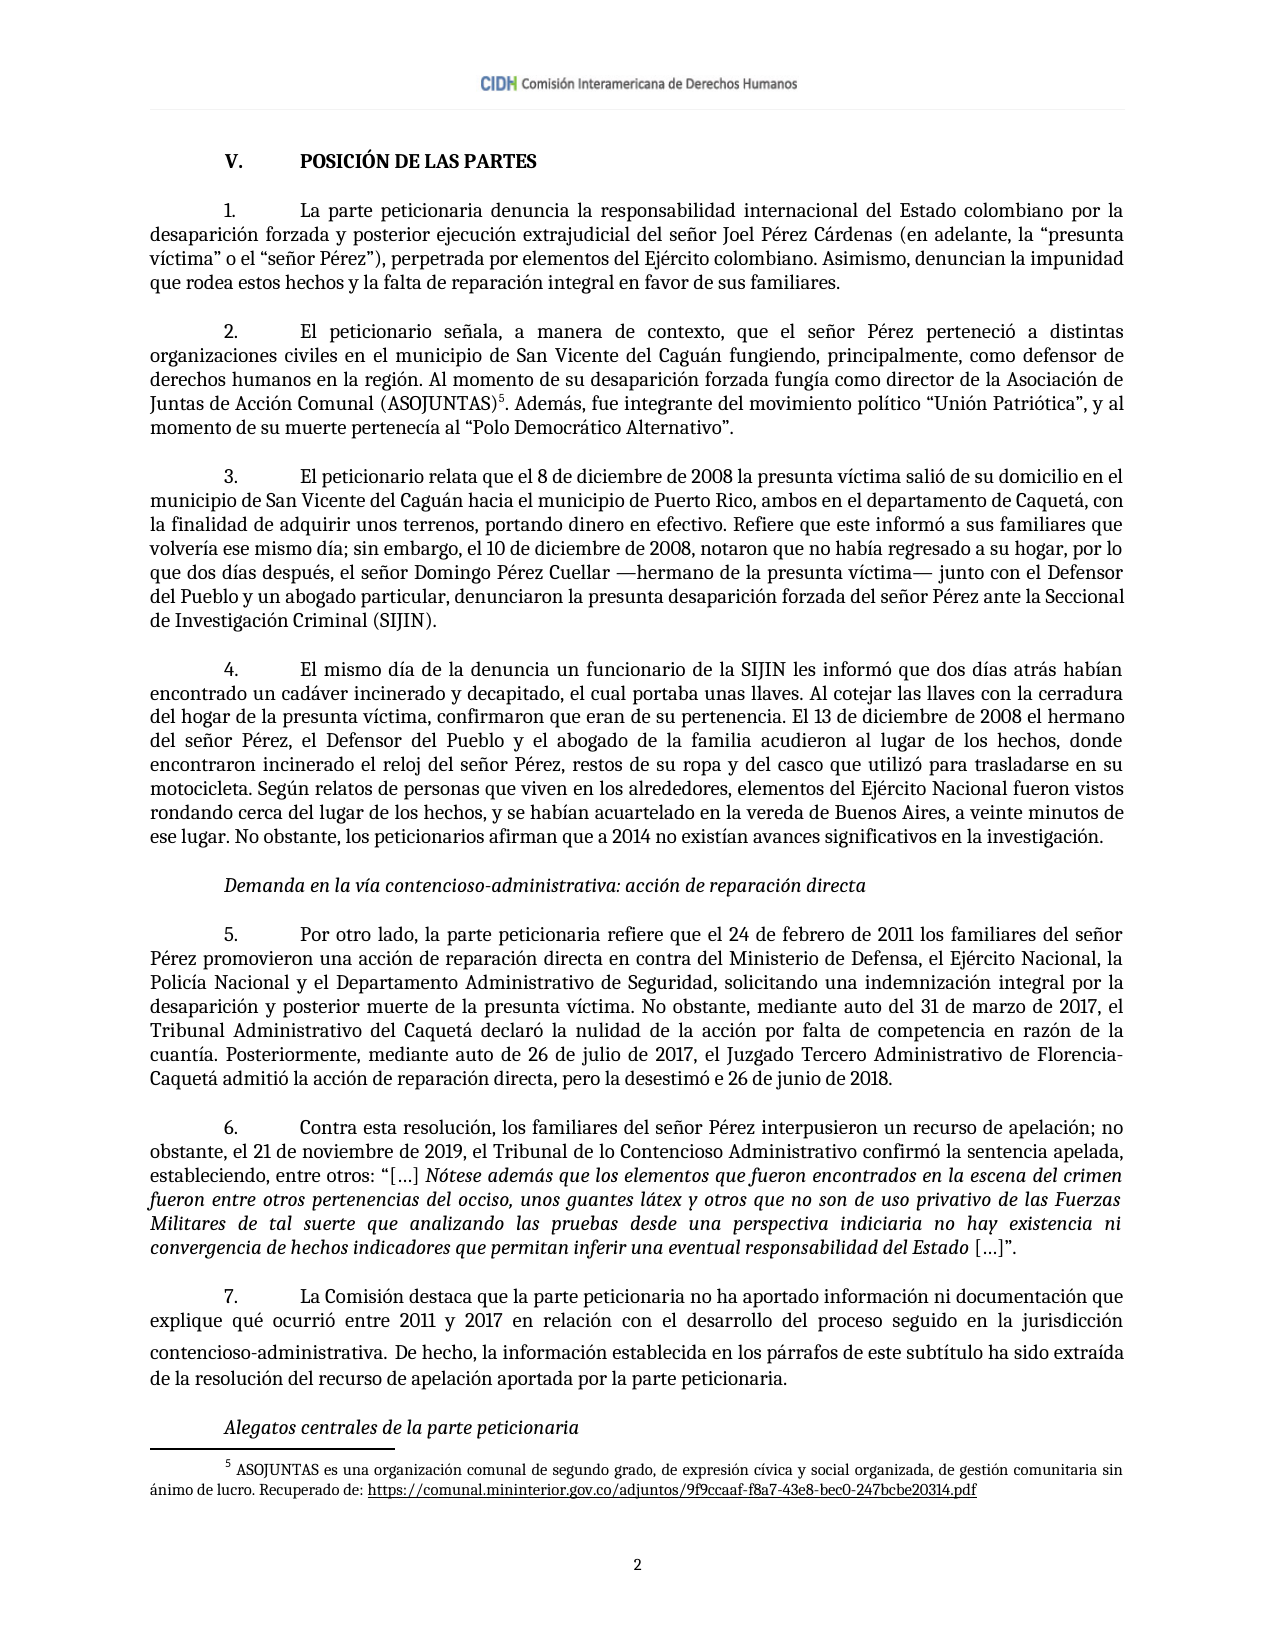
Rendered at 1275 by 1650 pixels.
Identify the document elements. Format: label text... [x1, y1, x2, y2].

list El mismo día de la denuncia un funcionario de la SIJIN les informó que dos días atrás habían encontrado un cadáver incinerado y decapitado, el cual portaba unas llaves. Al cotejar las llaves con la cerradura del hogar de la presunta víctima, confirmaron que eran de su pertenencia. El 13 de diciembre de 2008 el hermano del señor Pérez, el Defensor del Pueblo y el abogado de la familia acudieron al lugar de los hechos, donde encontraron incinerado el reloj del señor Pérez, restos de su ropa y del casco que utilizó para trasladarse en su motocicleta. Según relatos de personas que viven en los alrededores, elementos del Ejército Nacional fueron vistos rondando cerca del lugar de los hechos, y se habían acuartelado en la vereda de Buenos Aires, a veinte minutos de ese lugar. No obstante, los peticionarios afirman que a 2014 no existían avances significativos en la investigación. [150, 657, 1125, 849]
list El peticionario señala, a manera de contexto, que el señor Pérez perteneció a distintas organizaciones civiles en el municipio de San Vicente del Caguán fungiendo, principalmente, como defensor de derechos humanos en la región. Al momento de su desaparición forzada fungía como director de la Asociación de Juntas de Acción Comunal (ASOJUNTAS). Además, fue integrante del movimiento político “Unión Patriótica”, y al momento de su muerte pertenecía al “Polo Democrático Alternativo”. [150, 320, 1125, 439]
list Contra esta resolución, los familiares del señor Pérez interpusieron un recurso de apelación; no obstante, el 21 de noviembre de 2019, el Tribunal de lo Contencioso Administrativo confirmó la sentencia apelada, estableciendo, entre otros: “[…] Nótese además que los elementos que fueron encontrados en la escena del crimen fueron entre otros pertenencias del occiso, unos guantes látex y otros que no son de uso privativo de las Fuerzas Militares de tal suerte que analizando las pruebas desde una perspectiva indiciaria no hay existencia ni convergencia de hechos indicadores que permitan inferir una eventual responsabilidad del Estado […]”. [150, 1116, 1125, 1259]
list Alegatos centrales de la parte peticionaria [224, 1415, 1125, 1439]
list Demanda en la vía contencioso-administrativa: acción de reparación directa [224, 874, 1125, 898]
list La parte peticionaria denuncia la responsabilidad internacional del Estado colombiano por la desaparición forzada y posterior ejecución extrajudicial del señor Joel Pérez Cárdenas (en adelante, la “presunta víctima” o el “señor Pérez”), perpetrada por elementos del Ejército colombiano. Asimismo, denuncian la impunidad que rodea estos hechos y la falta de reparación integral en favor de sus familiares. [150, 199, 1125, 295]
picture [475, 75, 800, 93]
text V. POSICIÓN DE LAS PARTES [150, 150, 1125, 174]
list Por otro lado, la parte peticionaria refiere que el 24 de febrero de 2011 los familiares del señor Pérez promovieron una acción de reparación directa en contra del Ministerio de Defensa, el Ejército Nacional, la Policía Nacional y el Departamento Administrativo de Seguridad, solicitando una indemnización integral por la desaparición y posterior muerte de la presunta víctima. No obstante, mediante auto del 31 de marzo de 2017, el Tribunal Administrativo del Caquetá declaró la nulidad de la acción por falta de competencia en razón de la cuantía. Posteriormente, mediante auto de 26 de julio de 2017, el Juzgado Tercero Administrativo de Florencia-Caquetá admitió la acción de reparación directa, pero la desestimó e 26 de junio de 2018. [150, 923, 1125, 1091]
list El peticionario relata que el 8 de diciembre de 2008 la presunta víctima salió de su domicilio en el municipio de San Vicente del Caguán hacia el municipio de Puerto Rico, ambos en el departamento de Caquetá, con la finalidad de adquirir unos terrenos, portando dinero en efectivo. Refiere que este informó a sus familiares que volvería ese mismo día; sin embargo, el 10 de diciembre de 2008, notaron que no había regresado a su hogar, por lo que dos días después, el señor Domingo Pérez Cuellar —hermano de la presunta víctima— junto con el Defensor del Pueblo y un abogado particular, denunciaron la presunta desaparición forzada del señor Pérez ante la Seccional de Investigación Criminal (SIJIN). [150, 464, 1125, 632]
list La Comisión destaca que la parte peticionaria no ha aportado información ni documentación que explique qué ocurrió entre 2011 y 2017 en relación con el desarrollo del proceso seguido en la jurisdicción contencioso-administrativa. De hecho, la información establecida en los párrafos de este subtítulo ha sido extraída de la resolución del recurso de apelación aportada por la parte peticionaria. [150, 1284, 1125, 1390]
